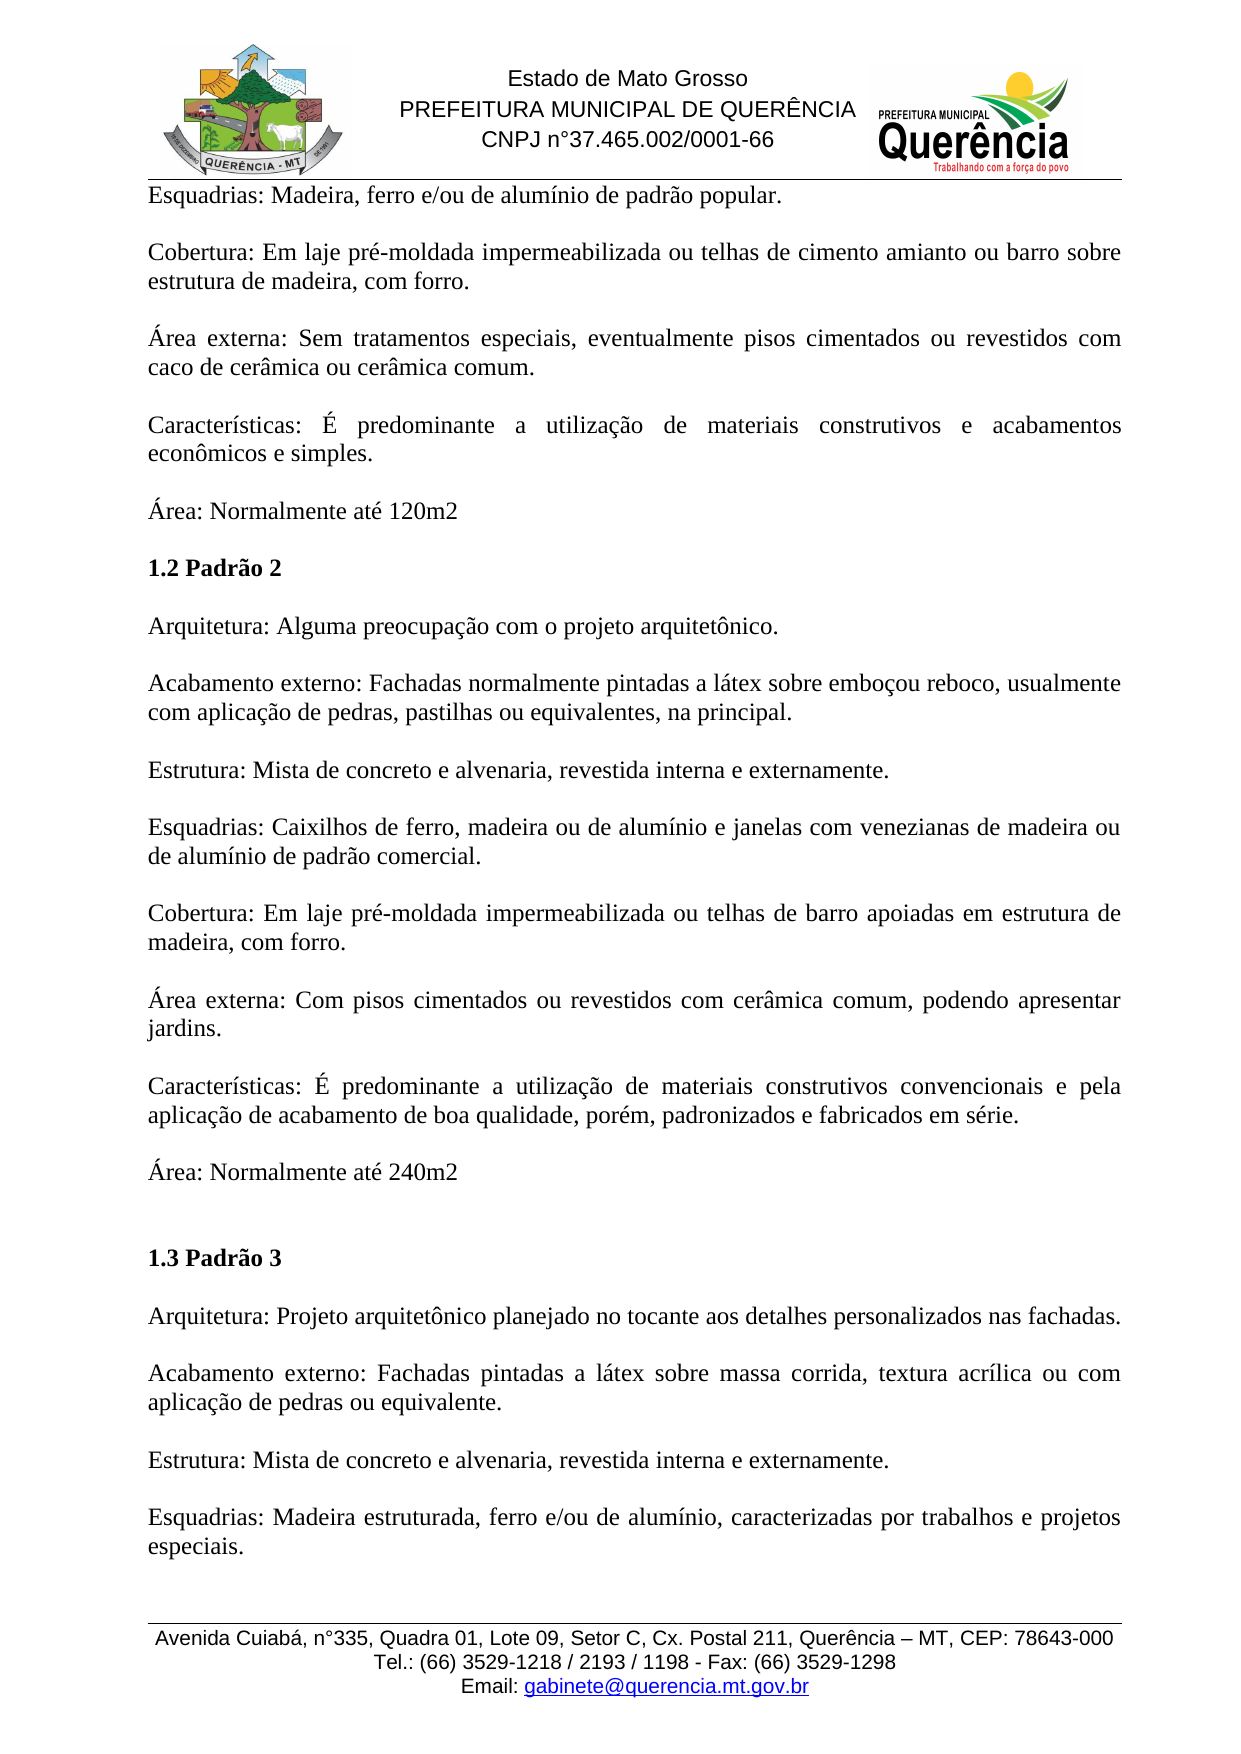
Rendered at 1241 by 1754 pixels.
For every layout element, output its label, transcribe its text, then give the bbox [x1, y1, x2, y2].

text Acabamento externo: Fachadas pintadas a látex sobre massa corrida, textura acrílica ou com aplicação de pedras ou equivalente. [148, 1358, 1122, 1416]
text Estrutura: Mista de concreto e alvenaria, revestida interna e externamente. [148, 1445, 1122, 1473]
text Acabamento externo: Fachadas normalmente pintadas a látex sobre emboçou reboco, usualmente com aplicação de pedras, pastilhas ou equivalentes, na principal. [148, 668, 1122, 726]
picture [867, 64, 1084, 179]
text Esquadrias: Madeira estruturada, ferro e/ou de alumínio, caracterizadas por trabalhos e projetos especiais. [148, 1502, 1122, 1560]
text Área externa: Sem tratamentos especiais, eventualmente pisos cimentados ou revestidos com caco de cerâmica ou cerâmica comum. [148, 323, 1122, 381]
text Área: Normalmente até 240m2 [148, 1157, 1122, 1186]
text Características: É predominante a utilização de materiais construtivos e acabamentos econômicos e simples. [148, 410, 1122, 467]
text Arquitetura: Alguma preocupação com o projeto arquitetônico. [148, 611, 1122, 640]
text Cobertura: Em laje pré-moldada impermeabilizada ou telhas de barro apoiadas em estrutura de madeira, com forro. [148, 898, 1122, 956]
text Esquadrias: Caixilhos de ferro, madeira ou de alumínio e janelas com venezianas de madeira ou de alumínio de padrão comercial. [148, 812, 1122, 870]
text 1.3 Padrão 3 [148, 1243, 1122, 1272]
text Área externa: Com pisos cimentados ou revestidos com cerâmica comum, podendo apresentar jardins. [148, 985, 1122, 1042]
text Estrutura: Mista de concreto e alvenaria, revestida interna e externamente. [148, 755, 1122, 783]
text Arquitetura: Projeto arquitetônico planejado no tocante aos detalhes personalizados nas fachadas. [148, 1301, 1122, 1330]
picture [158, 44, 354, 179]
text Cobertura: Em laje pré-moldada impermeabilizada ou telhas de cimento amianto ou barro sobre estrutura de madeira, com forro. [148, 237, 1122, 295]
text Características: É predominante a utilização de materiais construtivos convencionais e pela aplicação de acabamento de boa qualidade, porém, padronizados e fabricados em série. [148, 1071, 1122, 1128]
text Esquadrias: Madeira, ferro e/ou de alumínio de padrão popular. [148, 180, 1122, 208]
text Área: Normalmente até 120m2 [148, 496, 1122, 525]
text 1.2 Padrão 2 [148, 553, 1122, 582]
